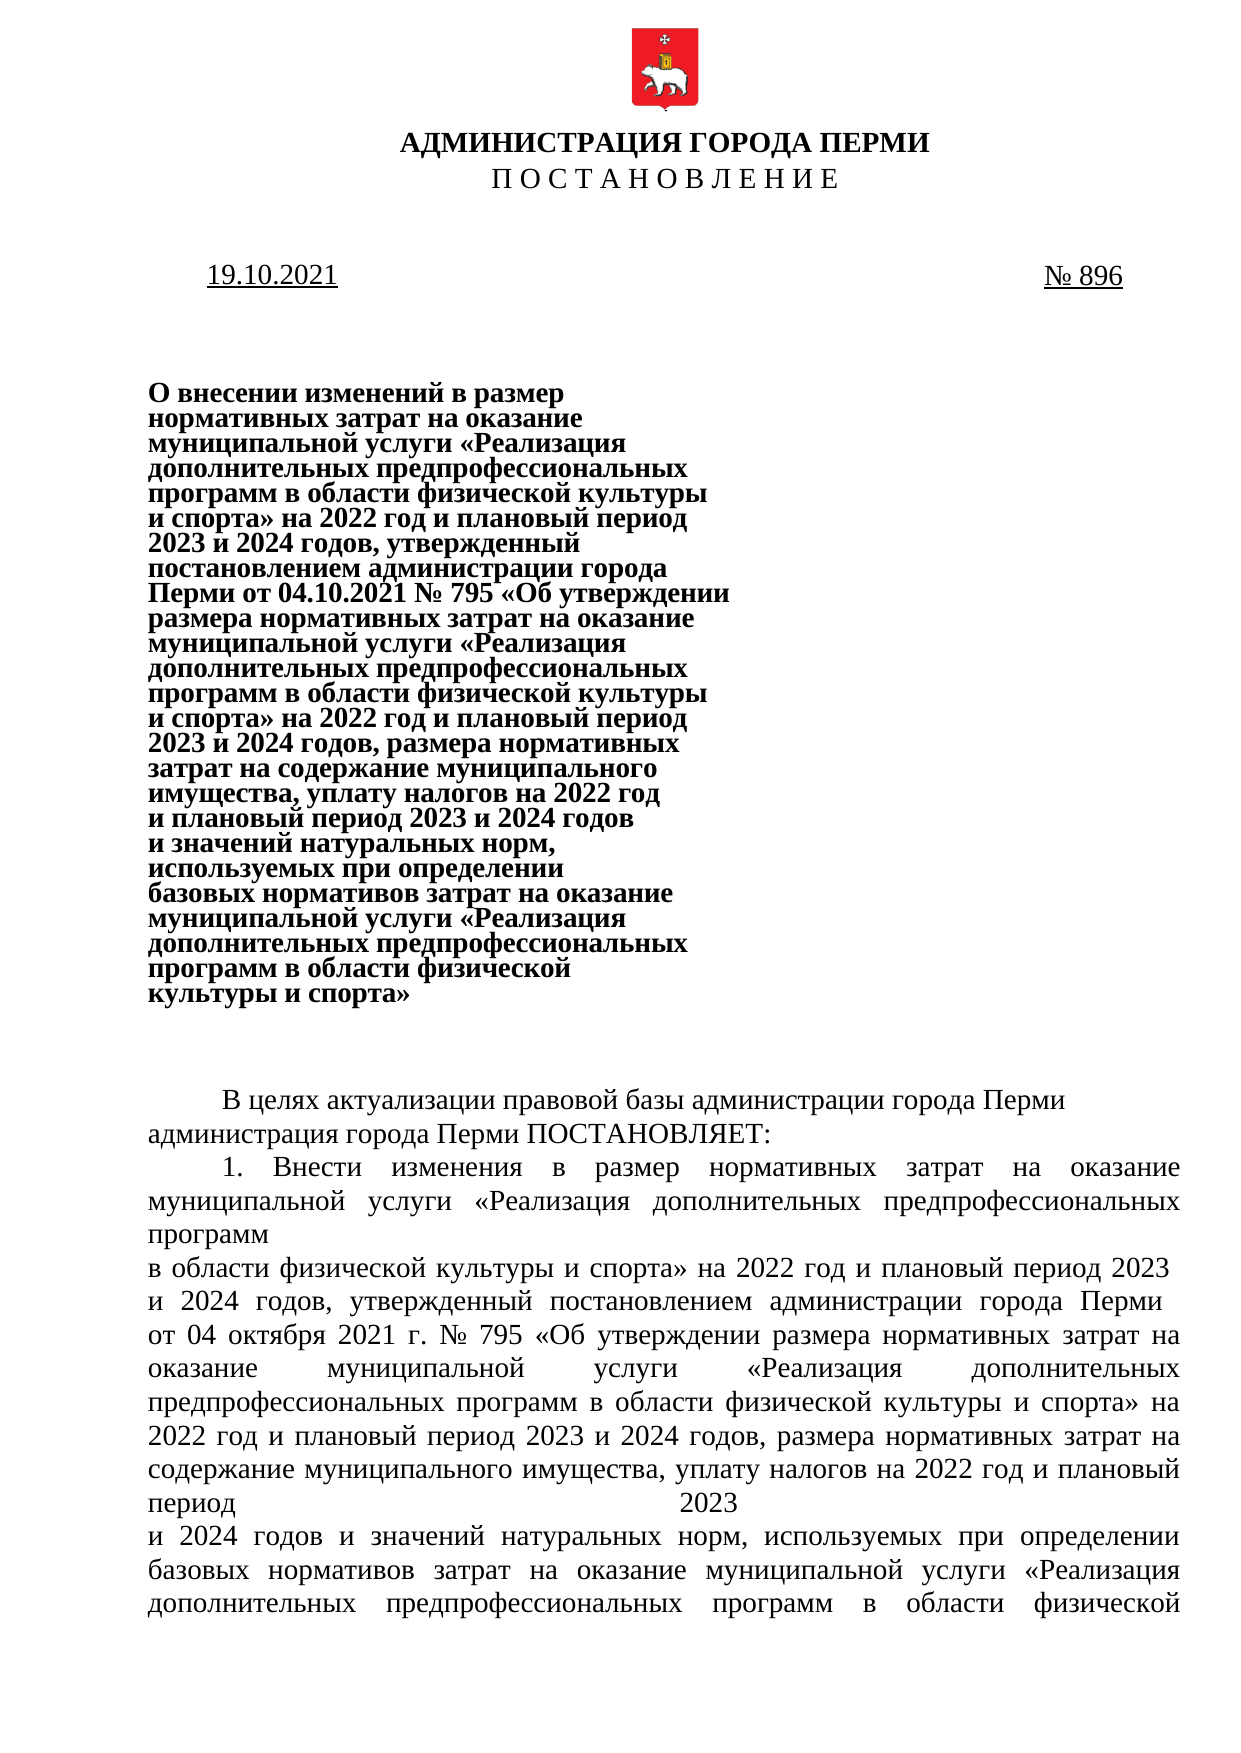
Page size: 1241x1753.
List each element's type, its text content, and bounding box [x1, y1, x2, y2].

picture [631, 28, 699, 110]
text администрация города Перми ПОСТАНОВЛЯЕТ: [148, 1116, 1181, 1149]
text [148, 1149, 1181, 1619]
text О внесении изменений в размер нормативных затрат на оказание муниципальной услуги «Реализация дополнительных предпрофессиональных программ в области физической культуры и спорта» на 2022 год и плановый период 2023 и 2024 годов, утвержденный постановлением администрации города Перми от 04.10.2021 № 795 «Об утверждении размера нормативных затрат на оказание муниципальной услуги «Реализация дополнительных предпрофессиональных программ в области физической культуры и спорта» на 2022 год и плановый период 2023 и 2024 годов, размера нормативных затрат на содержание муниципального имущества, уплату налогов на 2022 год и плановый период 2023 и 2024 годов и значений натуральных норм, используемых при определении базовых нормативов затрат на оказание муниципальной услуги «Реализация дополнительных предпрофессиональных программ в области физической культуры и спорта» [148, 382, 739, 1007]
text В целях актуализации правовой базы администрации города Перми [148, 1082, 1181, 1116]
